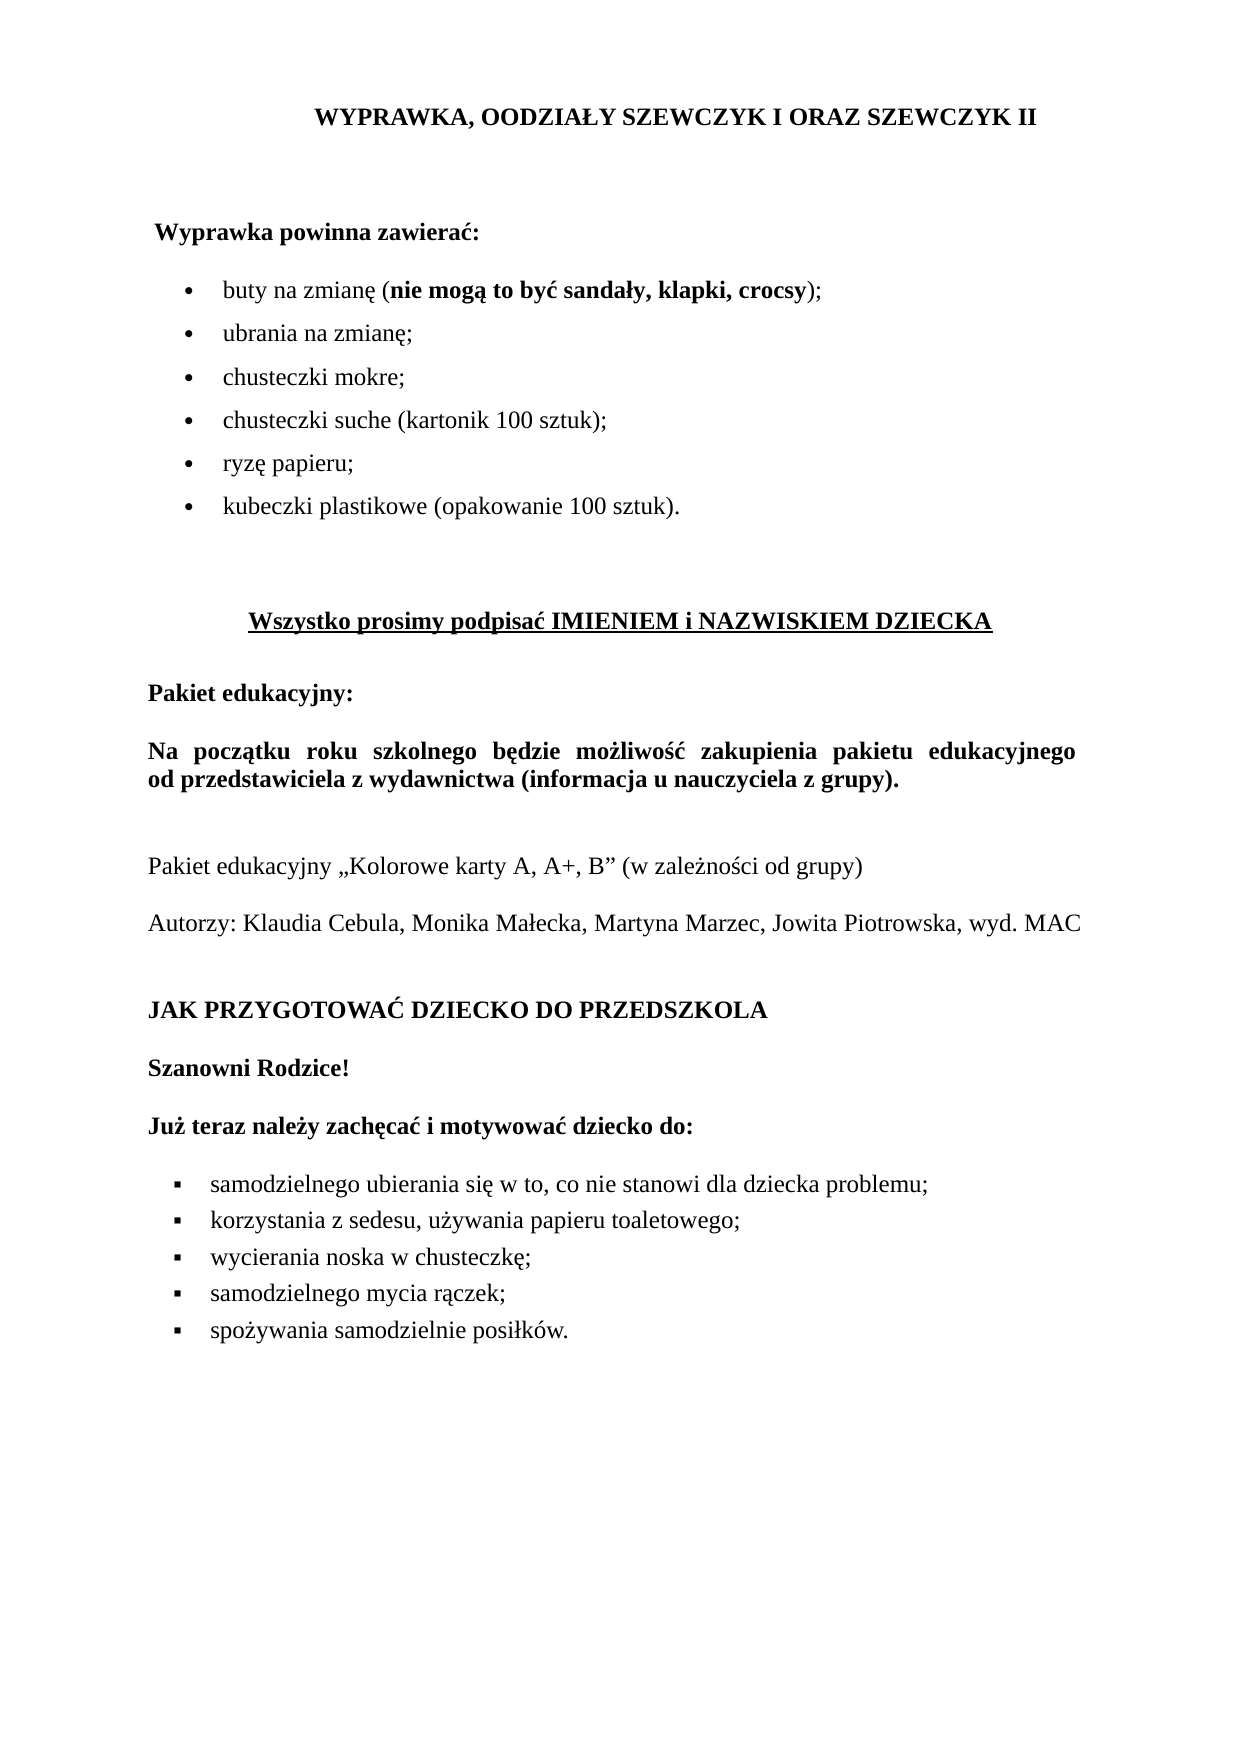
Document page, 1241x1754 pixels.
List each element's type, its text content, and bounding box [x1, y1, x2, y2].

text Pakiet edukacyjny: [148, 678, 1093, 707]
list korzystania z sedesu, używania papieru toaletowego; [173, 1205, 1093, 1234]
list wycierania noska w chusteczkę; [173, 1242, 1093, 1271]
list samodzielnego ubierania się w to, co nie stanowi dla dziecka problemu; [173, 1169, 1093, 1197]
text Pakiet edukacyjny „Kolorowe karty A, A+, B” (w zależności od grupy) [148, 851, 1093, 879]
list kubeczki plastikowe (opakowanie 100 sztuk). [185, 491, 1093, 520]
text Szanowni Rodzice! [148, 1053, 1093, 1082]
text Wszystko prosimy podpisać IMIENIEM i NAZWISKIEM DZIECKA [148, 606, 1093, 635]
list chusteczki suche (kartonik 100 sztuk); [185, 405, 1093, 433]
text Już teraz należy zachęcać i motywować dziecko do: [148, 1111, 1093, 1139]
list ubrania na zmianę; [185, 318, 1093, 347]
list buty na zmianę (nie mogą to być sandały, klapki, crocsy); [185, 275, 1093, 304]
list chusteczki mokre; [185, 362, 1093, 390]
text Na początku roku szkolnego będzie możliwość zakupienia pakietu edukacyjnego od przedstawiciela z wydawnictwa (informacja u nauczyciela z grupy). [148, 736, 1093, 793]
text Wyprawka powinna zawierać: [148, 217, 1093, 246]
text JAK PRZYGOTOWAĆ DZIECKO DO PRZEDSZKOLA [148, 995, 1093, 1024]
list samodzielnego mycia rączek; [173, 1278, 1093, 1307]
list spożywania samodzielnie posiłków. [173, 1315, 1093, 1344]
list ryzę papieru; [185, 448, 1093, 477]
text Autorzy: Klaudia Cebula, Monika Małecka, Martyna Marzec, Jowita Piotrowska, wyd. MAC [148, 908, 1093, 937]
